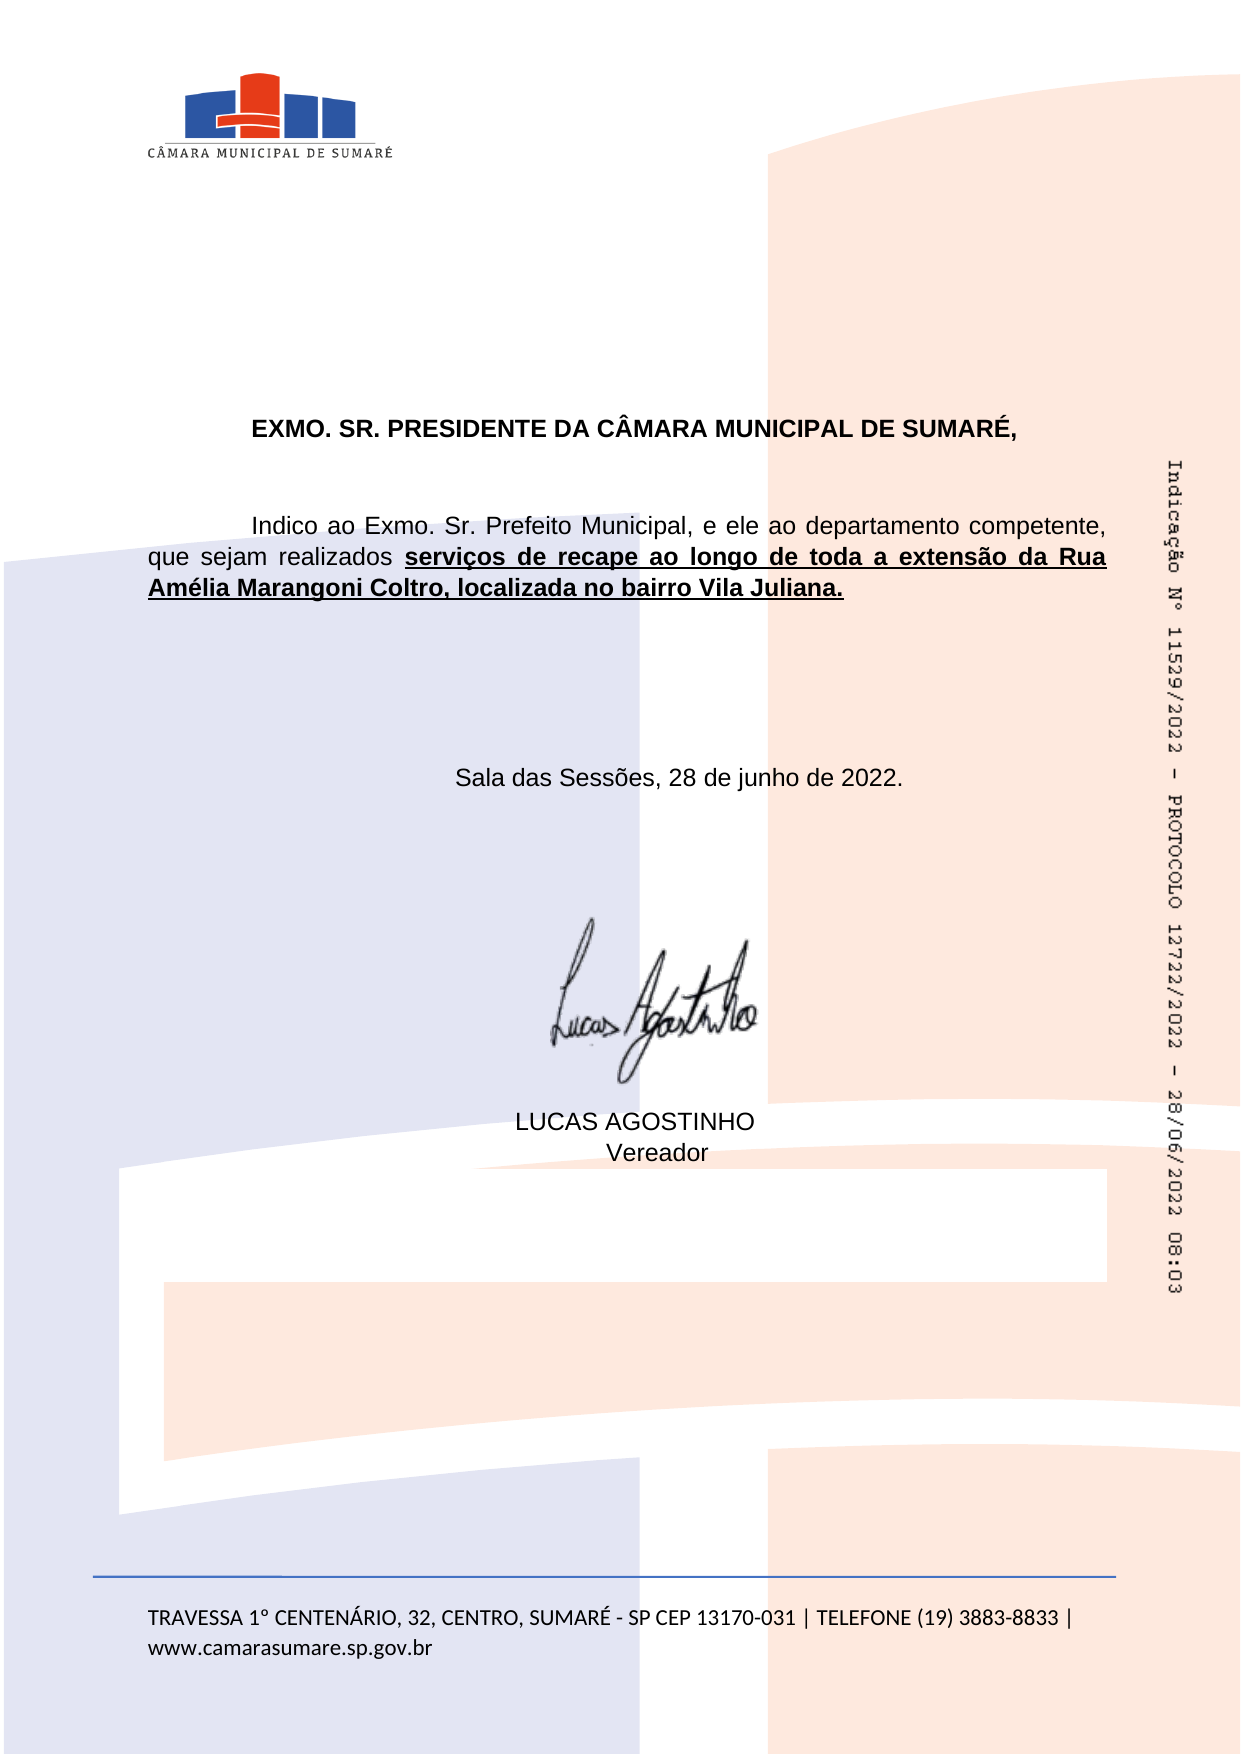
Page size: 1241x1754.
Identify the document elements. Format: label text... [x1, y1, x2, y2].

picture [1142, 455, 1205, 1299]
text Vereador [177, 1138, 1107, 1167]
text LUCAS AGOSTINHO [177, 1107, 1107, 1136]
text Indico ao Exmo. Sr. Prefeito Municipal, e ele ao departamento competente, que sejam realizados serviços de recape ao longo de toda a extensão da Rua Amélia Marangoni Coltro, localizada no bairro Vila Juliana. [148, 511, 1107, 602]
text EXMO. SR. PRESIDENTE DA CÂMARA MUNICIPAL DE SUMARÉ, [177, 414, 1107, 443]
picture [505, 906, 809, 1089]
picture [147, 73, 394, 160]
text Sala das Sessões, 28 de junho de 2022. [177, 763, 1107, 792]
